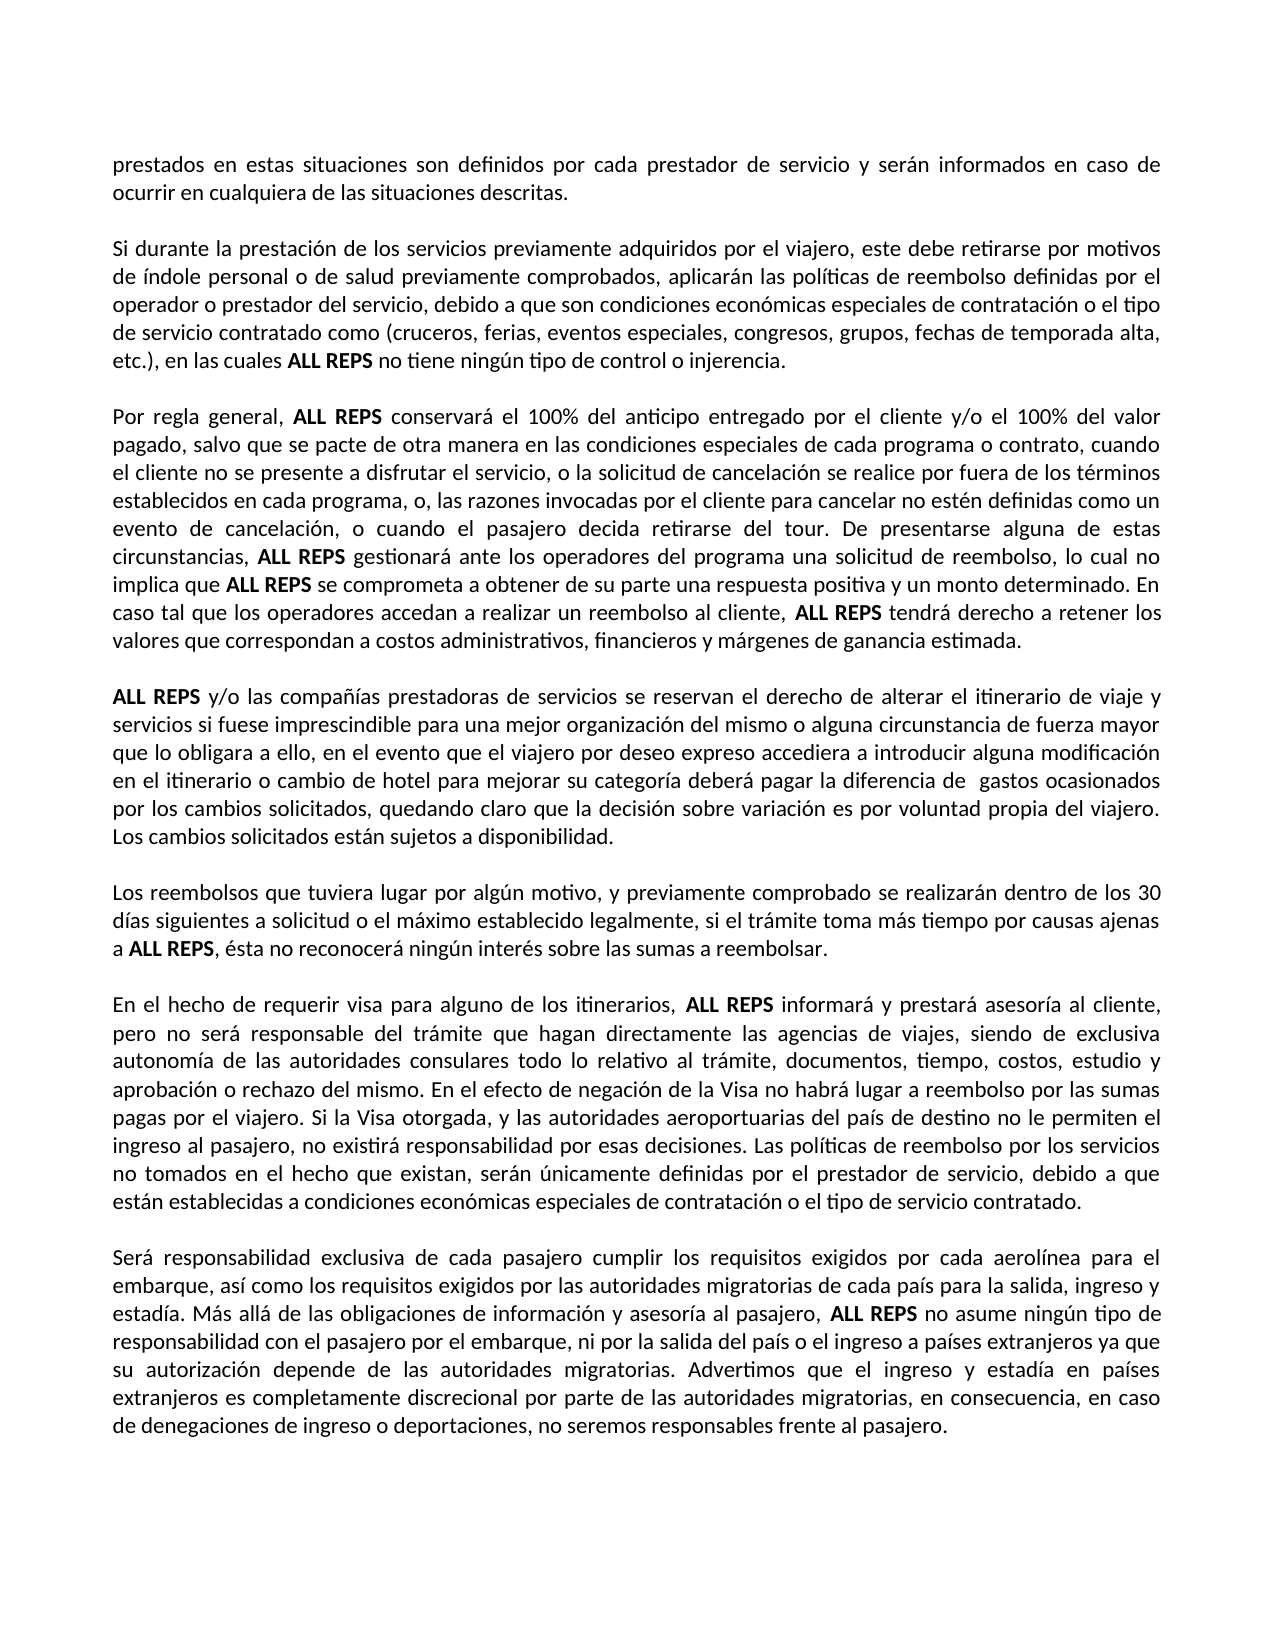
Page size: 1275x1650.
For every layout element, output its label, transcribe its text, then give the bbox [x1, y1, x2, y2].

text Si durante la prestación de los servicios previamente adquiridos por el viajero, este debe retirarse por motivos de índole personal o de salud previamente comprobados, aplicarán las políticas de reembolso definidas por el operador o prestador del servicio, debido a que son condiciones económicas especiales de contratación o el tipo de servicio contratado como (cruceros, ferias, eventos especiales, congresos, grupos, fechas de temporada alta, etc.), en las cuales ALL REPS no tiene ningún tipo de control o injerencia. [112, 234, 1162, 374]
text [112, 150, 1162, 206]
text En el hecho de requerir visa para alguno de los itinerarios, ALL REPS informará y prestará asesoría al cliente, pero no será responsable del trámite que hagan directamente las agencias de viajes, siendo de exclusiva autonomía de las autoridades consulares todo lo relativo al trámite, documentos, tiempo, costos, estudio y aprobación o rechazo del mismo. En el efecto de negación de la Visa no habrá lugar a reembolso por las sumas pagas por el viajero. Si la Visa otorgada, y las autoridades aeroportuarias del país de destino no le permiten el ingreso al pasajero, no existirá responsabilidad por esas decisiones. Las políticas de reembolso por los servicios no tomados en el hecho que existan, serán únicamente definidas por el prestador de servicio, debido a que están establecidas a condiciones económicas especiales de contratación o el tipo de servicio contratado. [112, 991, 1162, 1215]
text ALL REPS y/o las compañías prestadoras de servicios se reservan el derecho de alterar el itinerario de viaje y servicios si fuese imprescindible para una mejor organización del mismo o alguna circunstancia de fuerza mayor que lo obligara a ello, en el evento que el viajero por deseo expreso accediera a introducir alguna modificación en el itinerario o cambio de hotel para mejorar su categoría deberá pagar la diferencia de gastos ocasionados por los cambios solicitados, quedando claro que la decisión sobre variación es por voluntad propia del viajero. Los cambios solicitados están sujetos a disponibilidad. [112, 682, 1162, 851]
text Los reembolsos que tuviera lugar por algún motivo, y previamente comprobado se realizarán dentro de los 30 días siguientes a solicitud o el máximo establecido legalmente, si el trámite toma más tiempo por causas ajenas a ALL REPS, ésta no reconocerá ningún interés sobre las sumas a reembolsar. [112, 878, 1162, 963]
text Por regla general, ALL REPS conservará el 100% del anticipo entregado por el cliente y/o el 100% del valor pagado, salvo que se pacte de otra manera en las condiciones especiales de cada programa o contrato, cuando el cliente no se presente a disfrutar el servicio, o la solicitud de cancelación se realice por fuera de los términos establecidos en cada programa, o, las razones invocadas por el cliente para cancelar no estén definidas como un evento de cancelación, o cuando el pasajero decida retirarse del tour. De presentarse alguna de estas circunstancias, ALL REPS gestionará ante los operadores del programa una solicitud de reembolso, lo cual no implica que ALL REPS se comprometa a obtener de su parte una respuesta positiva y un monto determinado. En caso tal que los operadores accedan a realizar un reembolso al cliente, ALL REPS tendrá derecho a retener los valores que correspondan a costos administrativos, financieros y márgenes de ganancia estimada. [112, 402, 1162, 654]
text Será responsabilidad exclusiva de cada pasajero cumplir los requisitos exigidos por cada aerolínea para el embarque, así como los requisitos exigidos por las autoridades migratorias de cada país para la salida, ingreso y estadía. Más allá de las obligaciones de información y asesoría al pasajero, ALL REPS no asume ningún tipo de responsabilidad con el pasajero por el embarque, ni por la salida del país o el ingreso a países extranjeros ya que su autorización depende de las autoridades migratorias. Advertimos que el ingreso y estadía en países extranjeros es completamente discrecional por parte de las autoridades migratorias, en consecuencia, en caso de denegaciones de ingreso o deportaciones, no seremos responsables frente al pasajero. [112, 1243, 1162, 1439]
